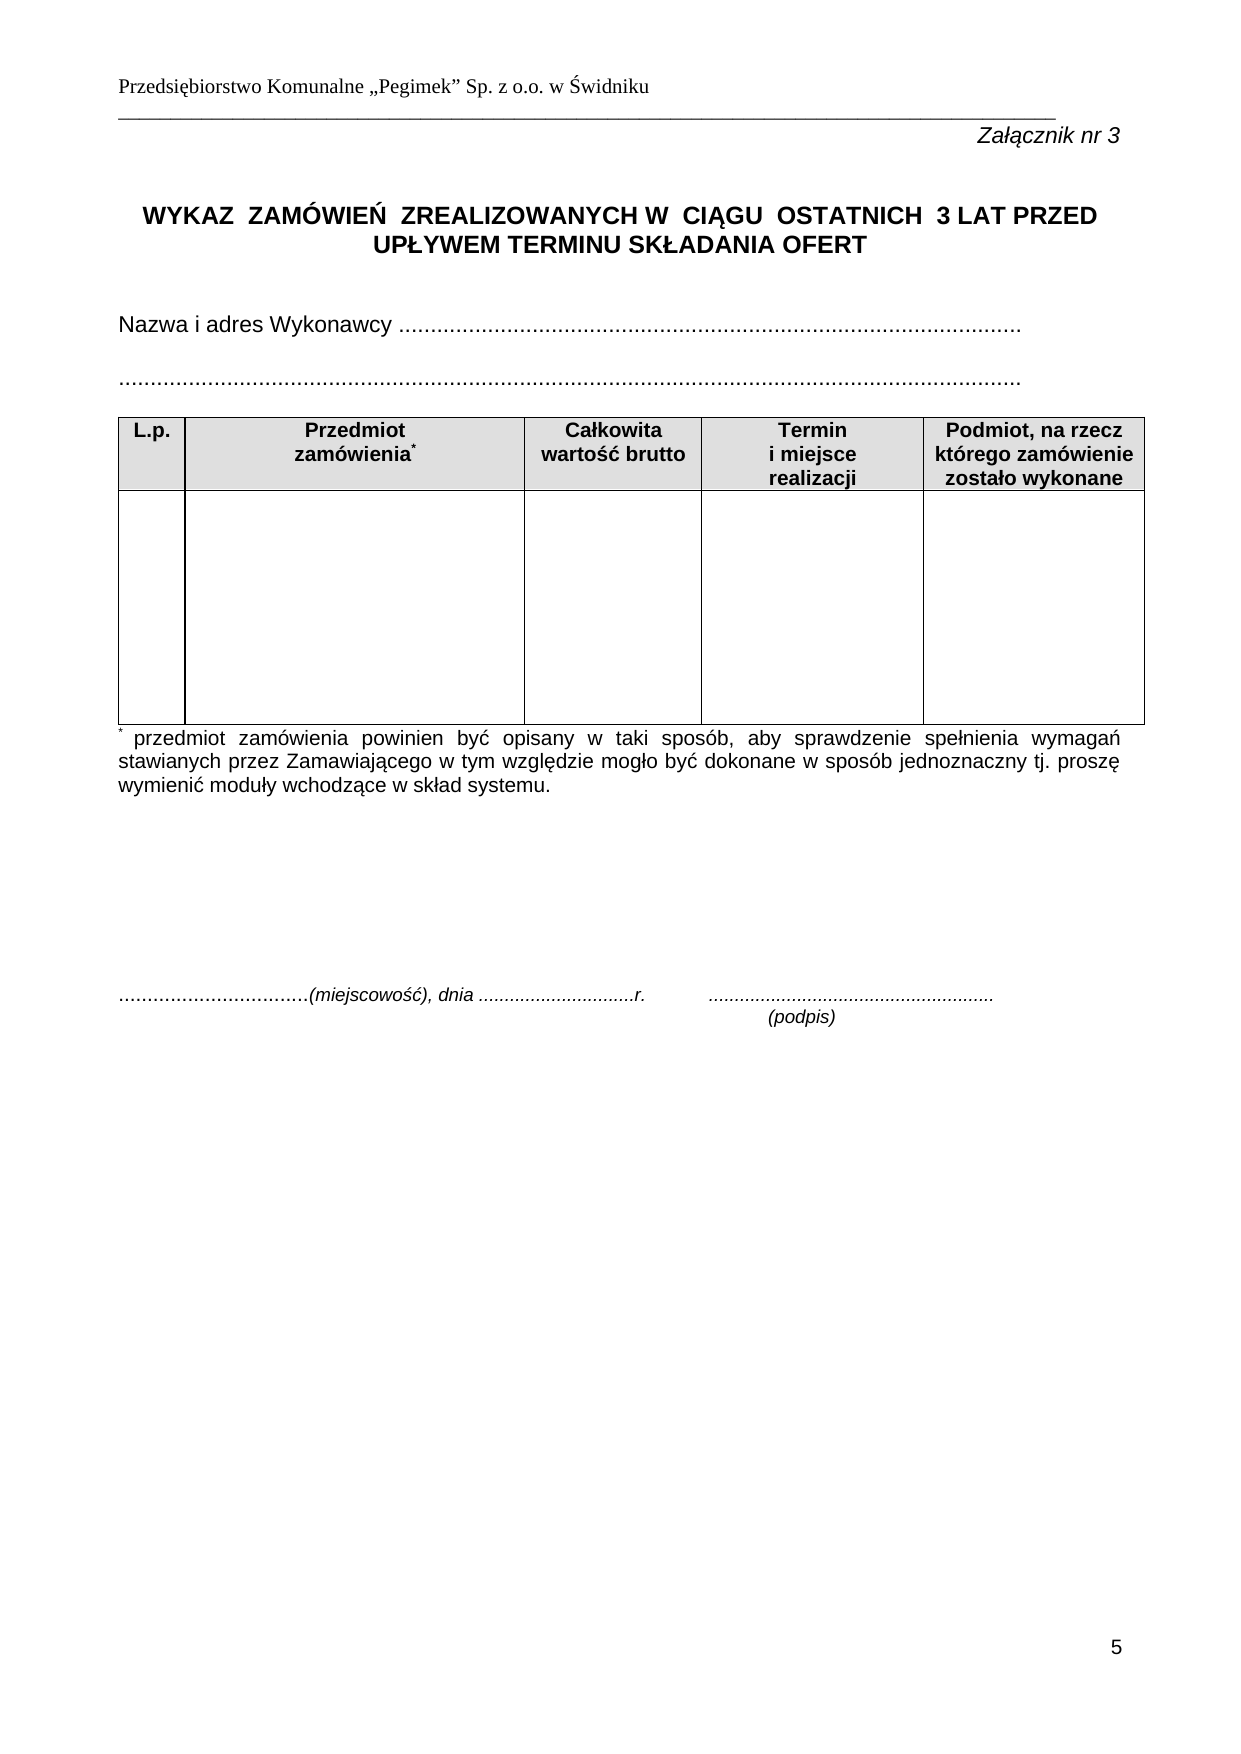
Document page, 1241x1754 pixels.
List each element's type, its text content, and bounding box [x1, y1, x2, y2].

table_cell [702, 491, 923, 724]
table_header Przedmiot zamówienia* [186, 418, 524, 489]
subtitle WYKAZ ZAMÓWIEŃ ZREALIZOWANYCH W CIĄGU OSTATNICH 3 LAT PRZED UPŁYWEM TERMINU SKŁADANIA OFERT [118, 201, 1122, 258]
table_cell [119, 491, 184, 724]
text .............................................................................................................................................. [118, 364, 1122, 390]
table_header L.p. [119, 418, 184, 489]
text Nazwa i adres Wykonawcy .................................................................................................. [118, 311, 1122, 337]
text (podpis) [118, 1006, 1122, 1027]
text * przedmiot zamówienia powinien być opisany w taki sposób, aby sprawdzenie spełnienia wymagań stawianych przez Zamawiającego w tym względzie mogło być dokonane w sposób jednoznaczny tj. proszę wymienić moduły wchodzące w skład systemu. [118, 725, 1122, 797]
text .................................(miejscowość), dnia ..............................r. ....................................................... [118, 982, 1122, 1006]
text Załącznik nr 3 [118, 122, 1122, 148]
table_cell [525, 491, 701, 724]
table_header Podmiot, na rzecz którego zamówienie zostało wykonane [924, 418, 1144, 489]
table_cell [924, 491, 1144, 724]
table_header Całkowita wartość brutto [525, 418, 701, 489]
table_cell [186, 491, 524, 724]
table_header Termin i miejsce realizacji [702, 418, 923, 489]
